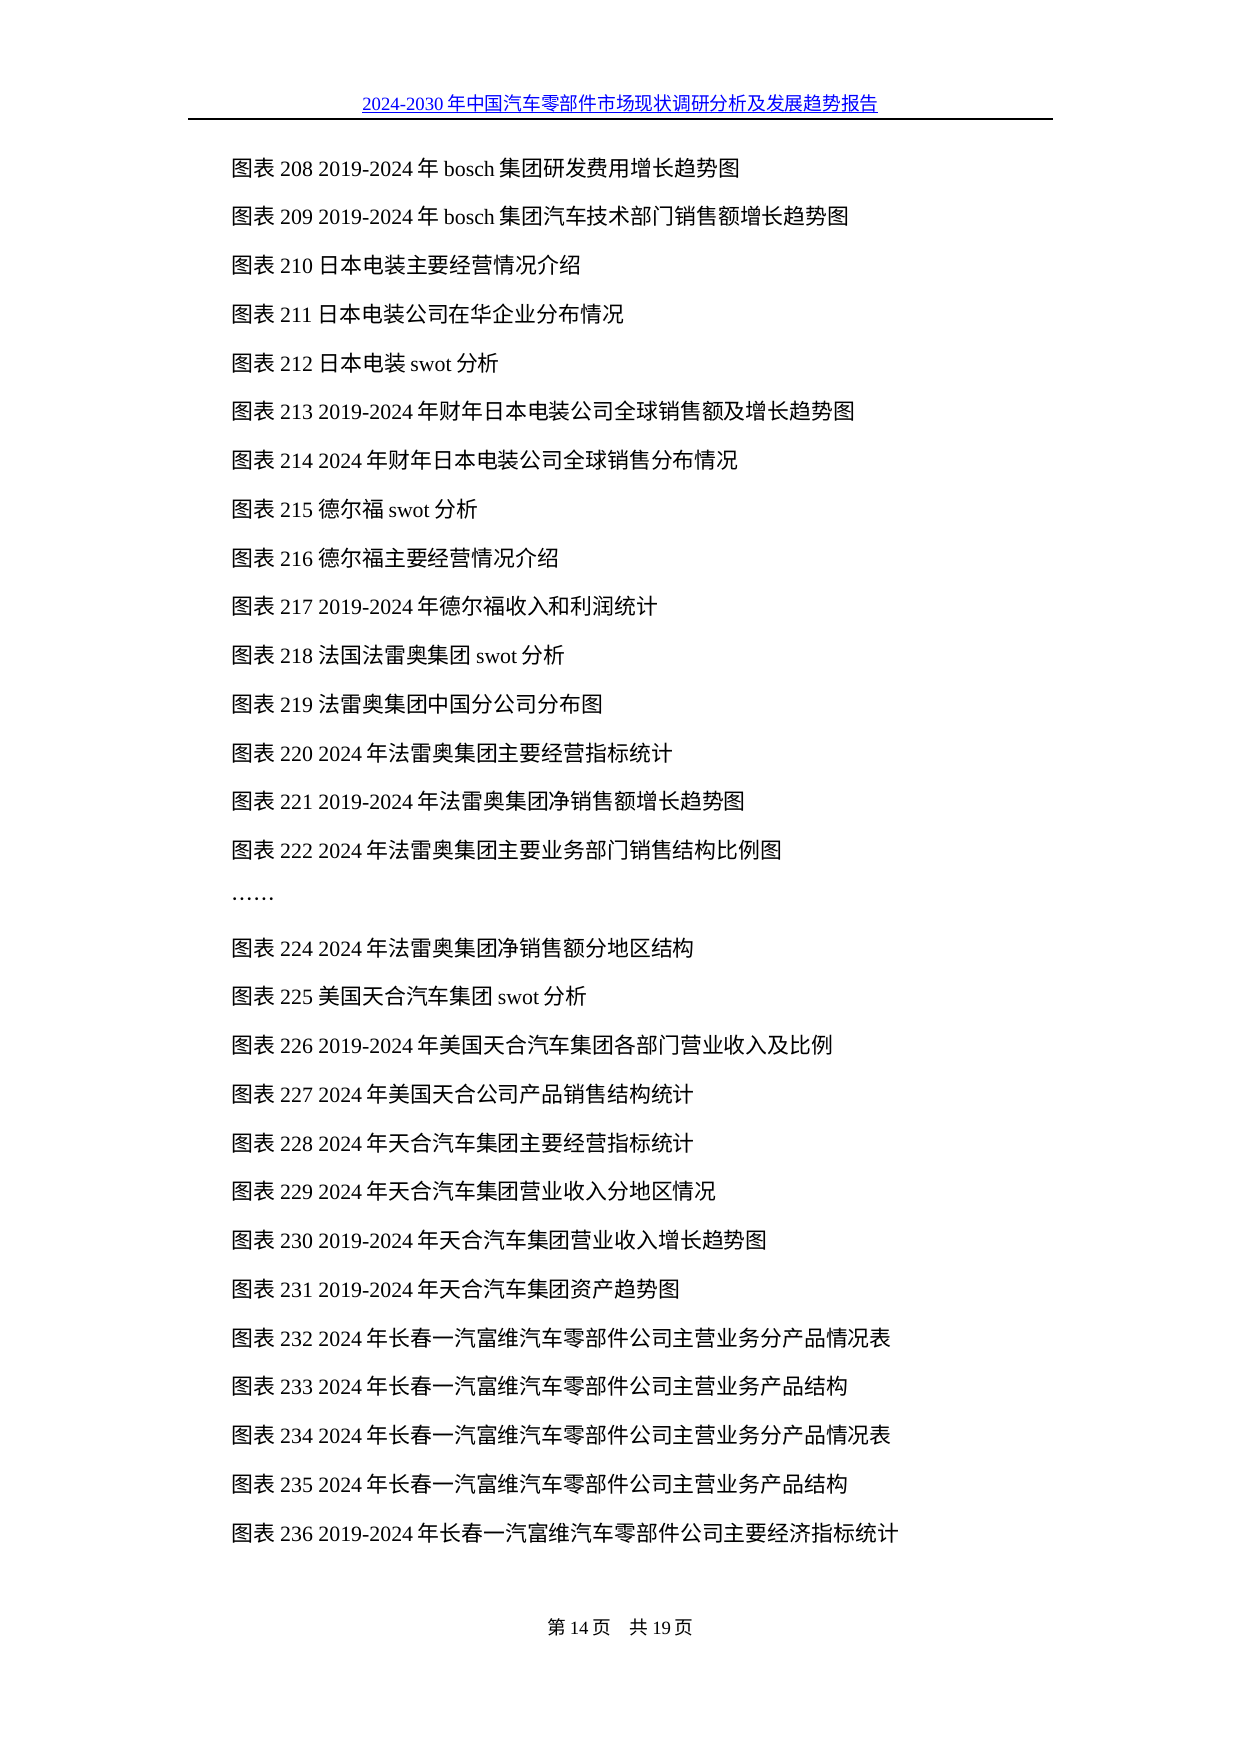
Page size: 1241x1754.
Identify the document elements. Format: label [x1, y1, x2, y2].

text [187, 150, 1053, 1548]
